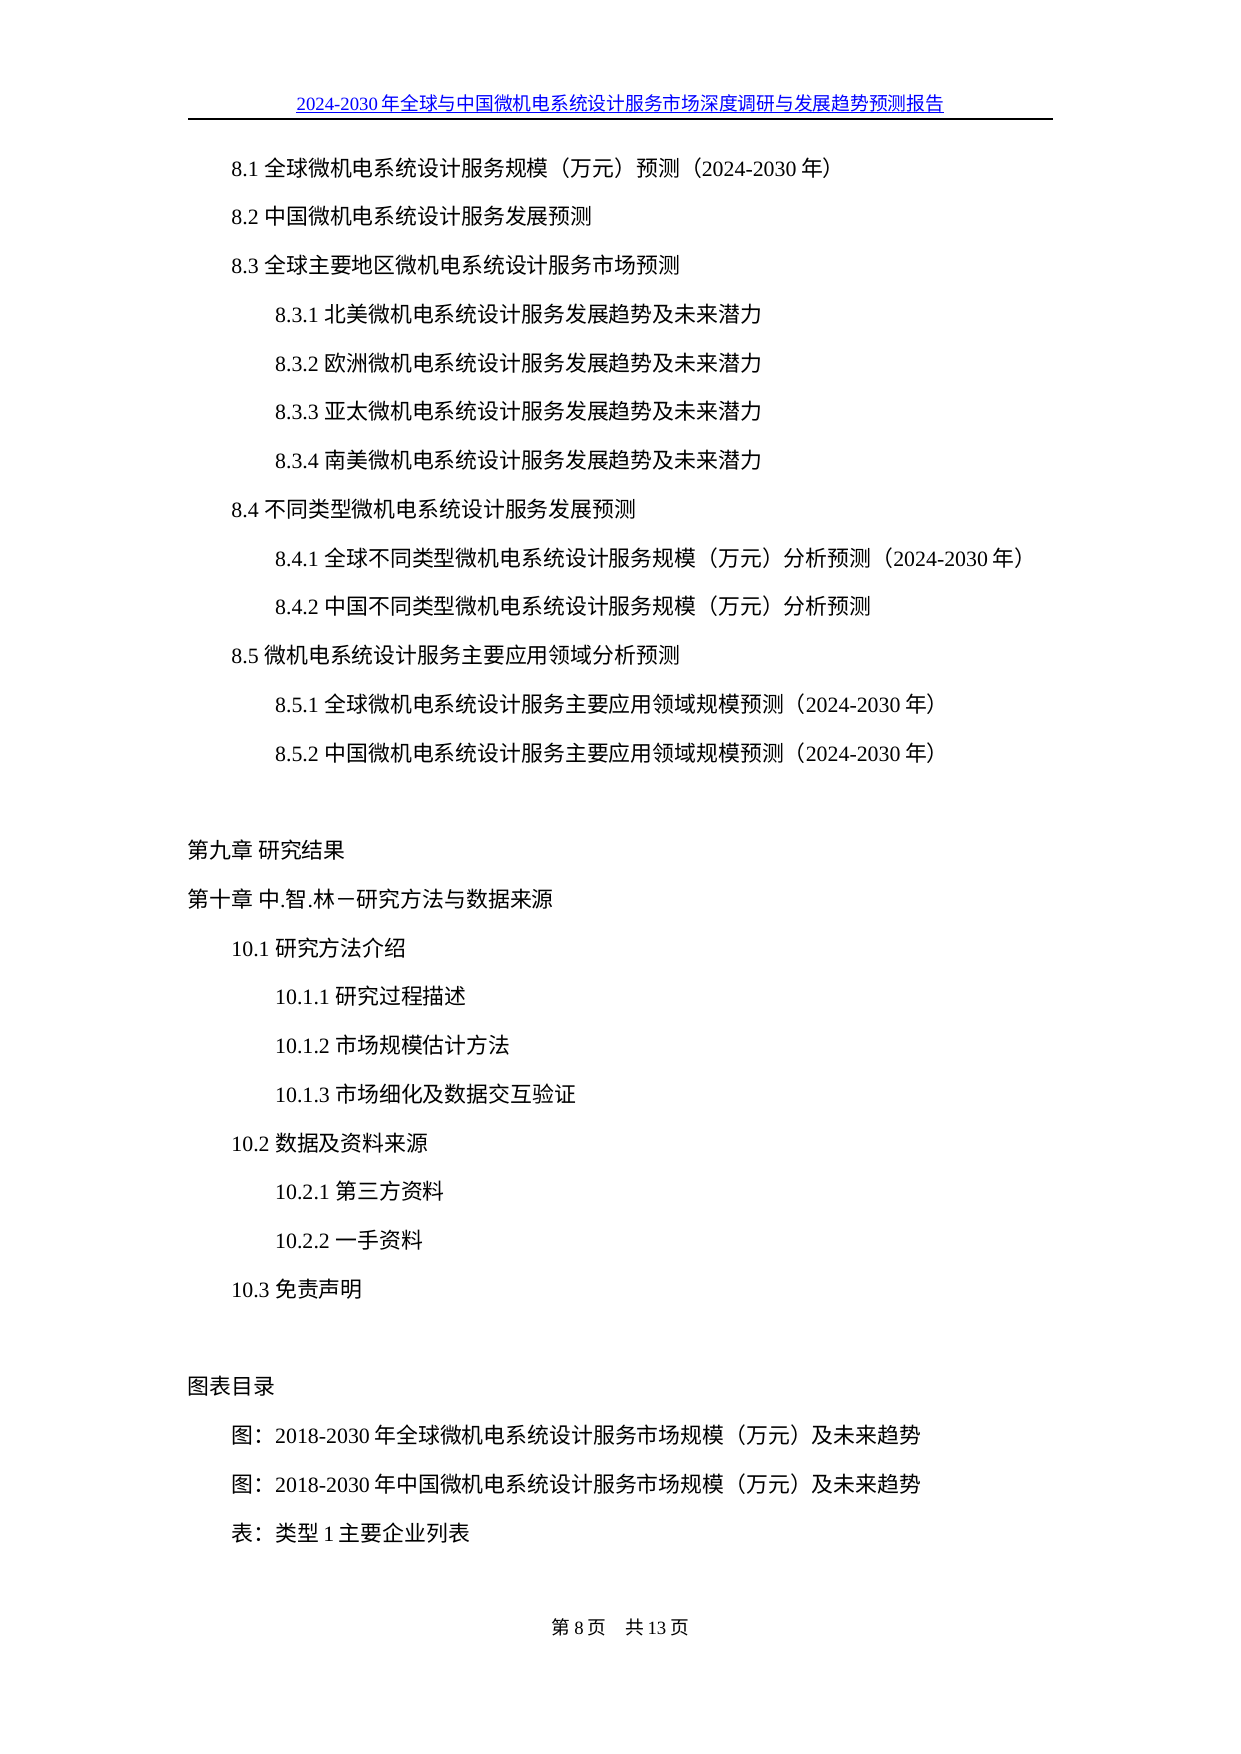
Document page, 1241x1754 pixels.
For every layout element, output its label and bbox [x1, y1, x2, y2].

text [187, 150, 1053, 1548]
